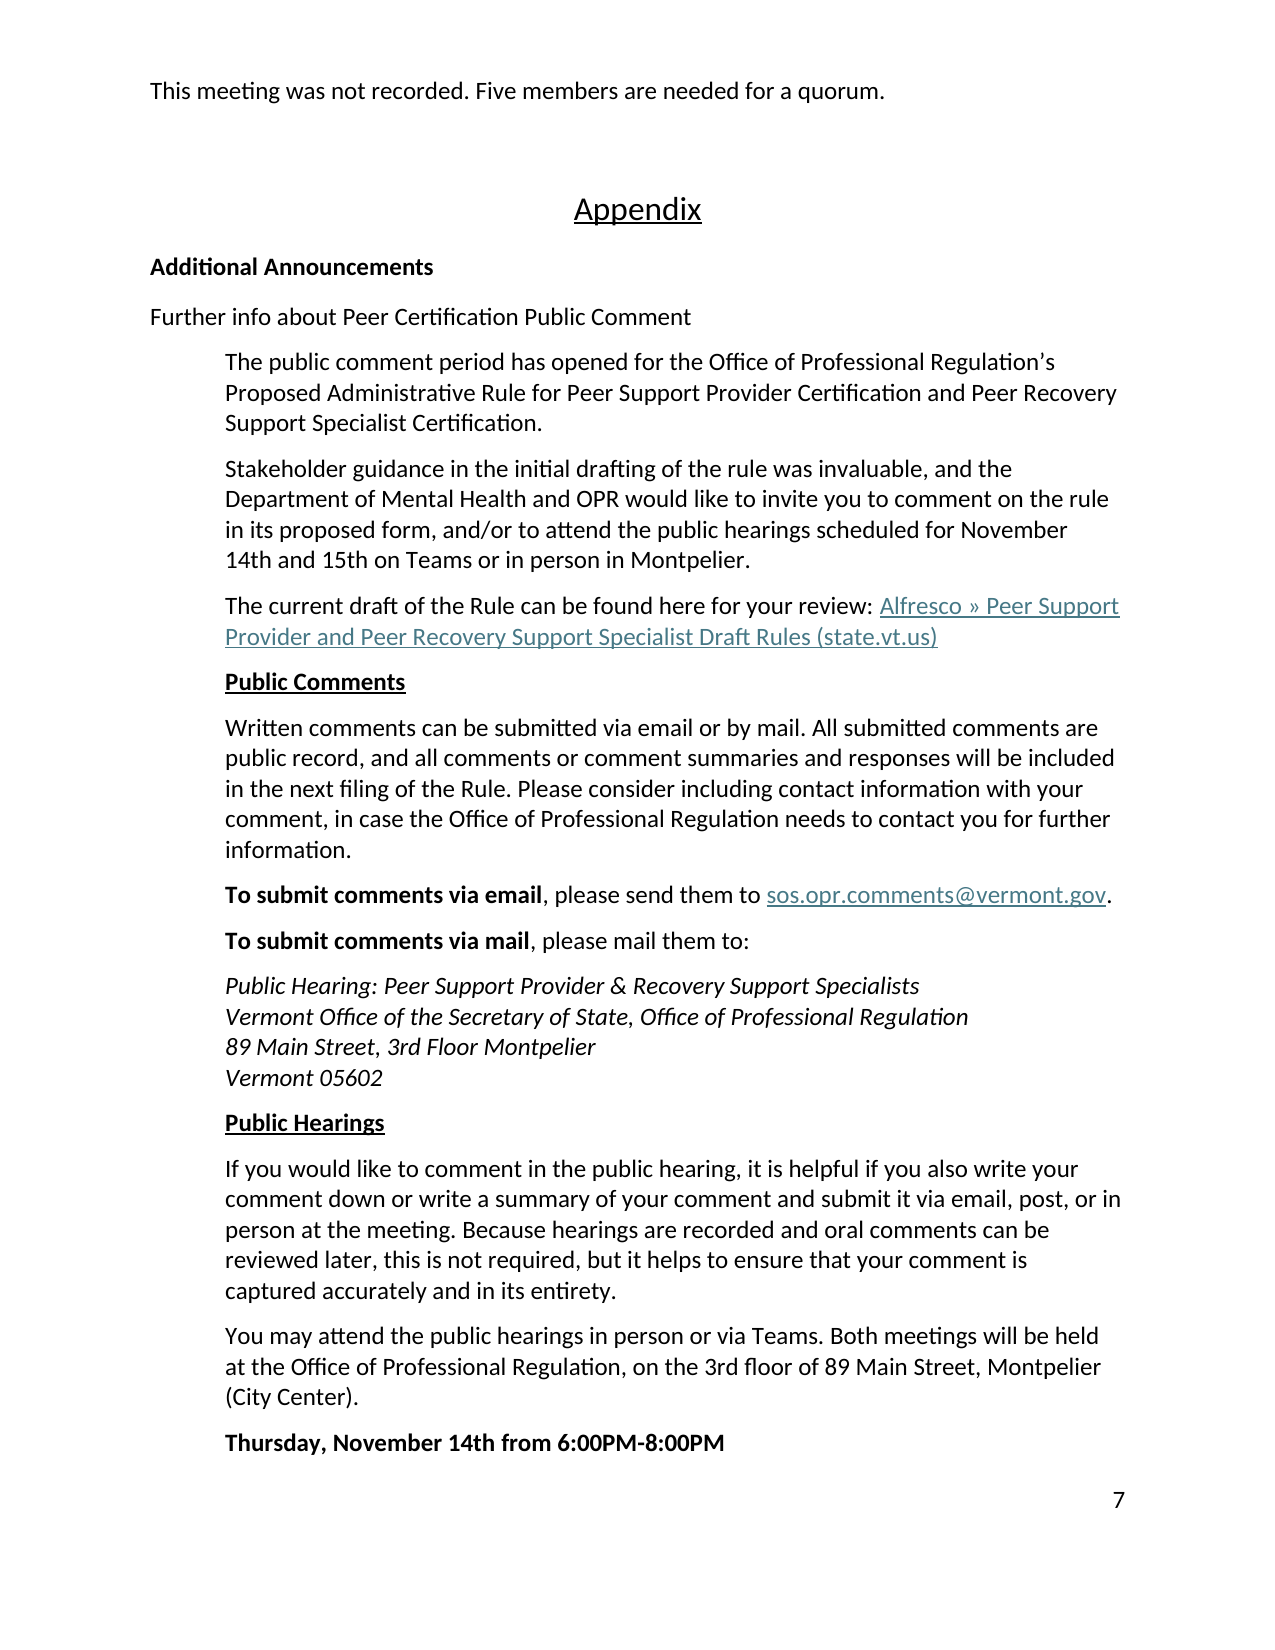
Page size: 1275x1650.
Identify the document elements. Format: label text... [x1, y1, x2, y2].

text Thursday, November 14th from 6:00PM-8:00PM [225, 1427, 1125, 1458]
text You may attend the public hearings in person or via Teams. Both meetings will be held at the Office of Professional Regulation, on the 3rd floor of 89 Main Street, Montpelier (City Center). [225, 1321, 1125, 1412]
text Written comments can be submitted via email or by mail. All submitted comments are public record, and all comments or comment summaries and responses will be included in the next filing of the Rule. Please consider including contact information with your comment, in case the Office of Professional Regulation needs to contact you for further information. [225, 712, 1125, 864]
text If you would like to comment in the public hearing, it is helpful if you also write your comment down or write a summary of your comment and submit it via email, post, or in person at the meeting. Because hearings are recorded and oral comments can be reviewed later, this is not required, but it helps to ensure that your comment is captured accurately and in its entirety. [225, 1153, 1125, 1306]
text Public Hearing: Peer Support Provider & Recovery Support Specialists Vermont Office of the Secretary of State, Office of Professional Regulation 89 Main Street, 3rd Floor Montpelier Vermont 05602 [225, 970, 1125, 1092]
text The public comment period has opened for the Office of Professional Regulation’s Proposed Administrative Rule for Peer Support Provider Certification and Peer Recovery Support Specialist Certification. [225, 346, 1125, 438]
text Public Comments [225, 666, 1125, 697]
text To submit comments via mail, please mail them to: [225, 925, 1125, 955]
text To submit comments via email, please send them to sos.opr.comments@vermont.gov. [225, 879, 1125, 910]
text Stakeholder guidance in the initial drafting of the rule was invaluable, and the Department of Mental Health and OPR would like to invite you to comment on the rule in its proposed form, and/or to attend the public hearings scheduled for November 14th and 15th on Teams or in person in Montpelier. [225, 453, 1125, 575]
text Further info about Peer Certification Public Comment [150, 301, 1125, 331]
text The current draft of the Rule can be found here for your review: Alfresco » Peer Support Provider and Peer Recovery Support Specialist Draft Rules (state.vt.us) [225, 590, 1125, 651]
text Public Hearings [225, 1107, 1125, 1138]
subtitle Appendix [150, 187, 1125, 228]
subtitle Additional Announcements [150, 251, 1125, 281]
